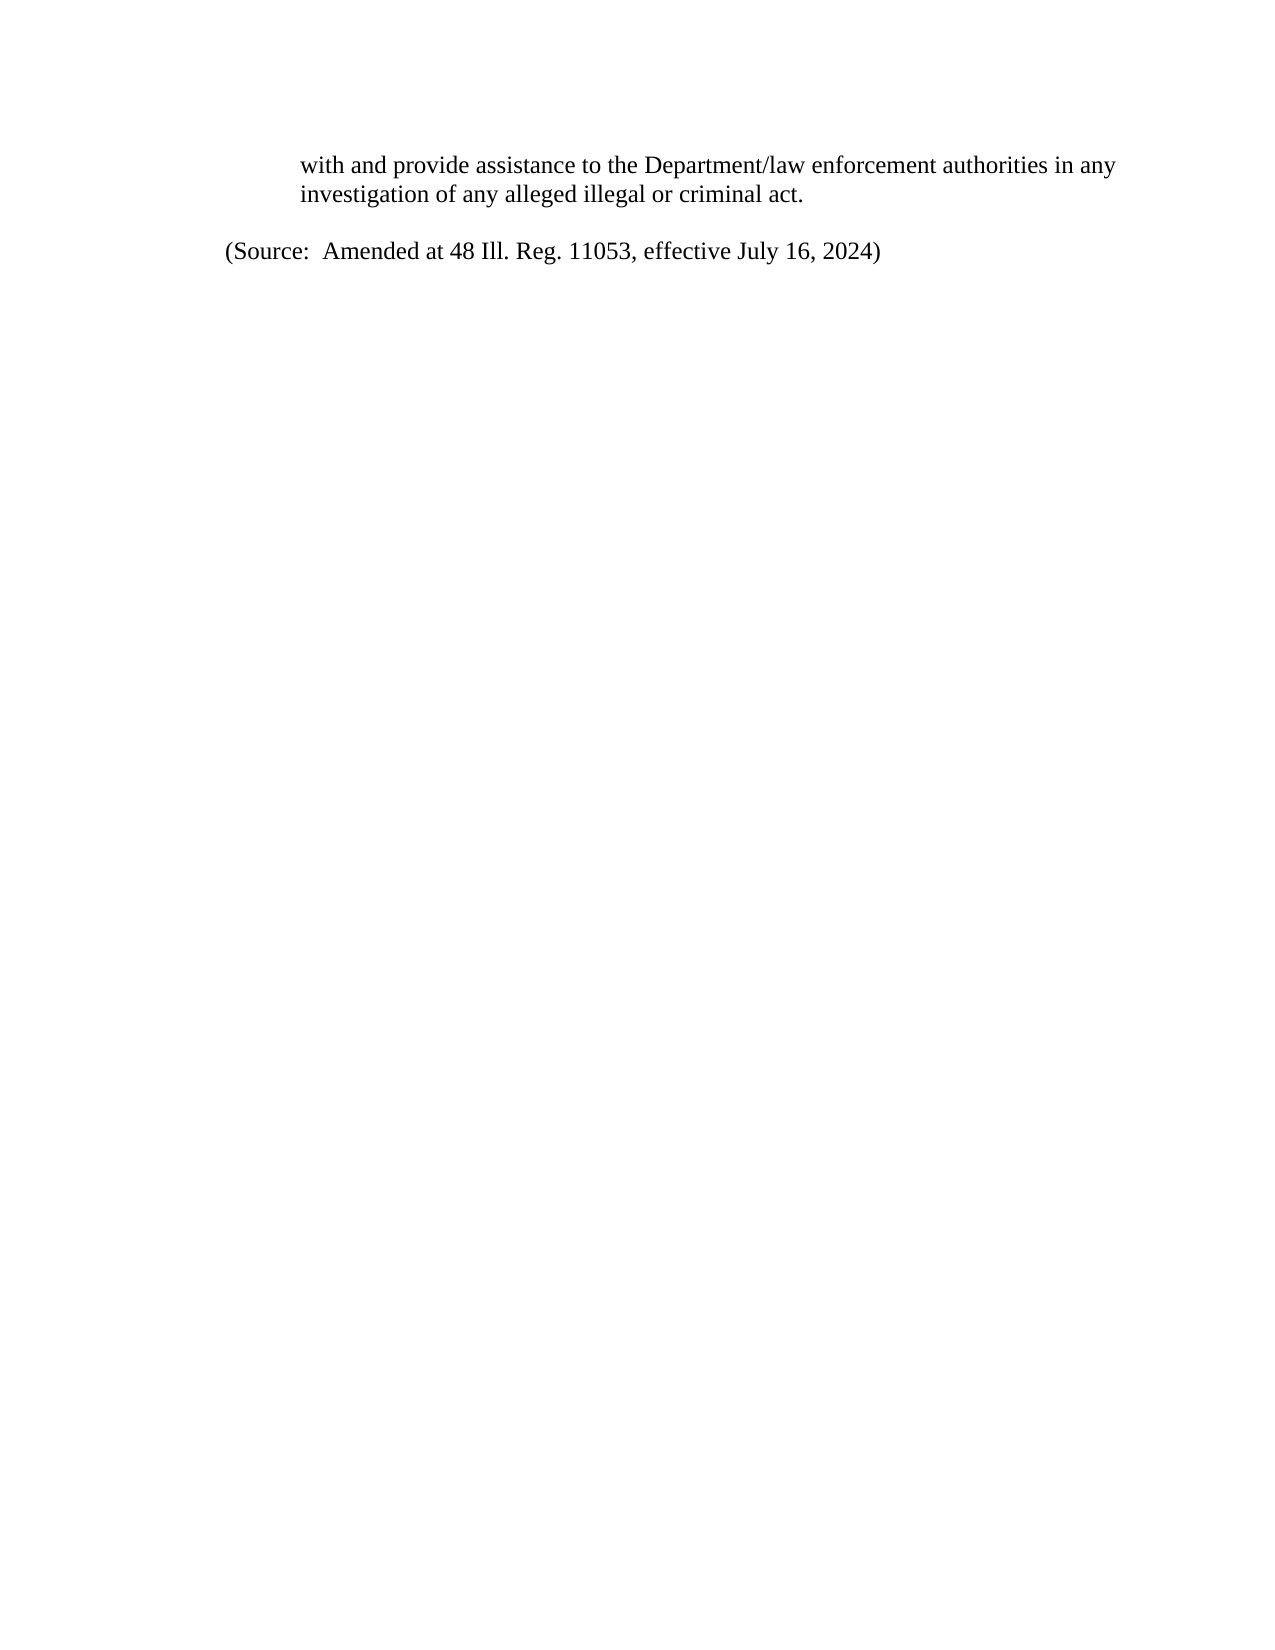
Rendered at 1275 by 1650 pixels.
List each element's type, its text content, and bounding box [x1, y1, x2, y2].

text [225, 150, 1125, 207]
text (Source: Amended at 48 Ill. Reg. 11053, effective July 16, 2024) [225, 236, 1125, 265]
